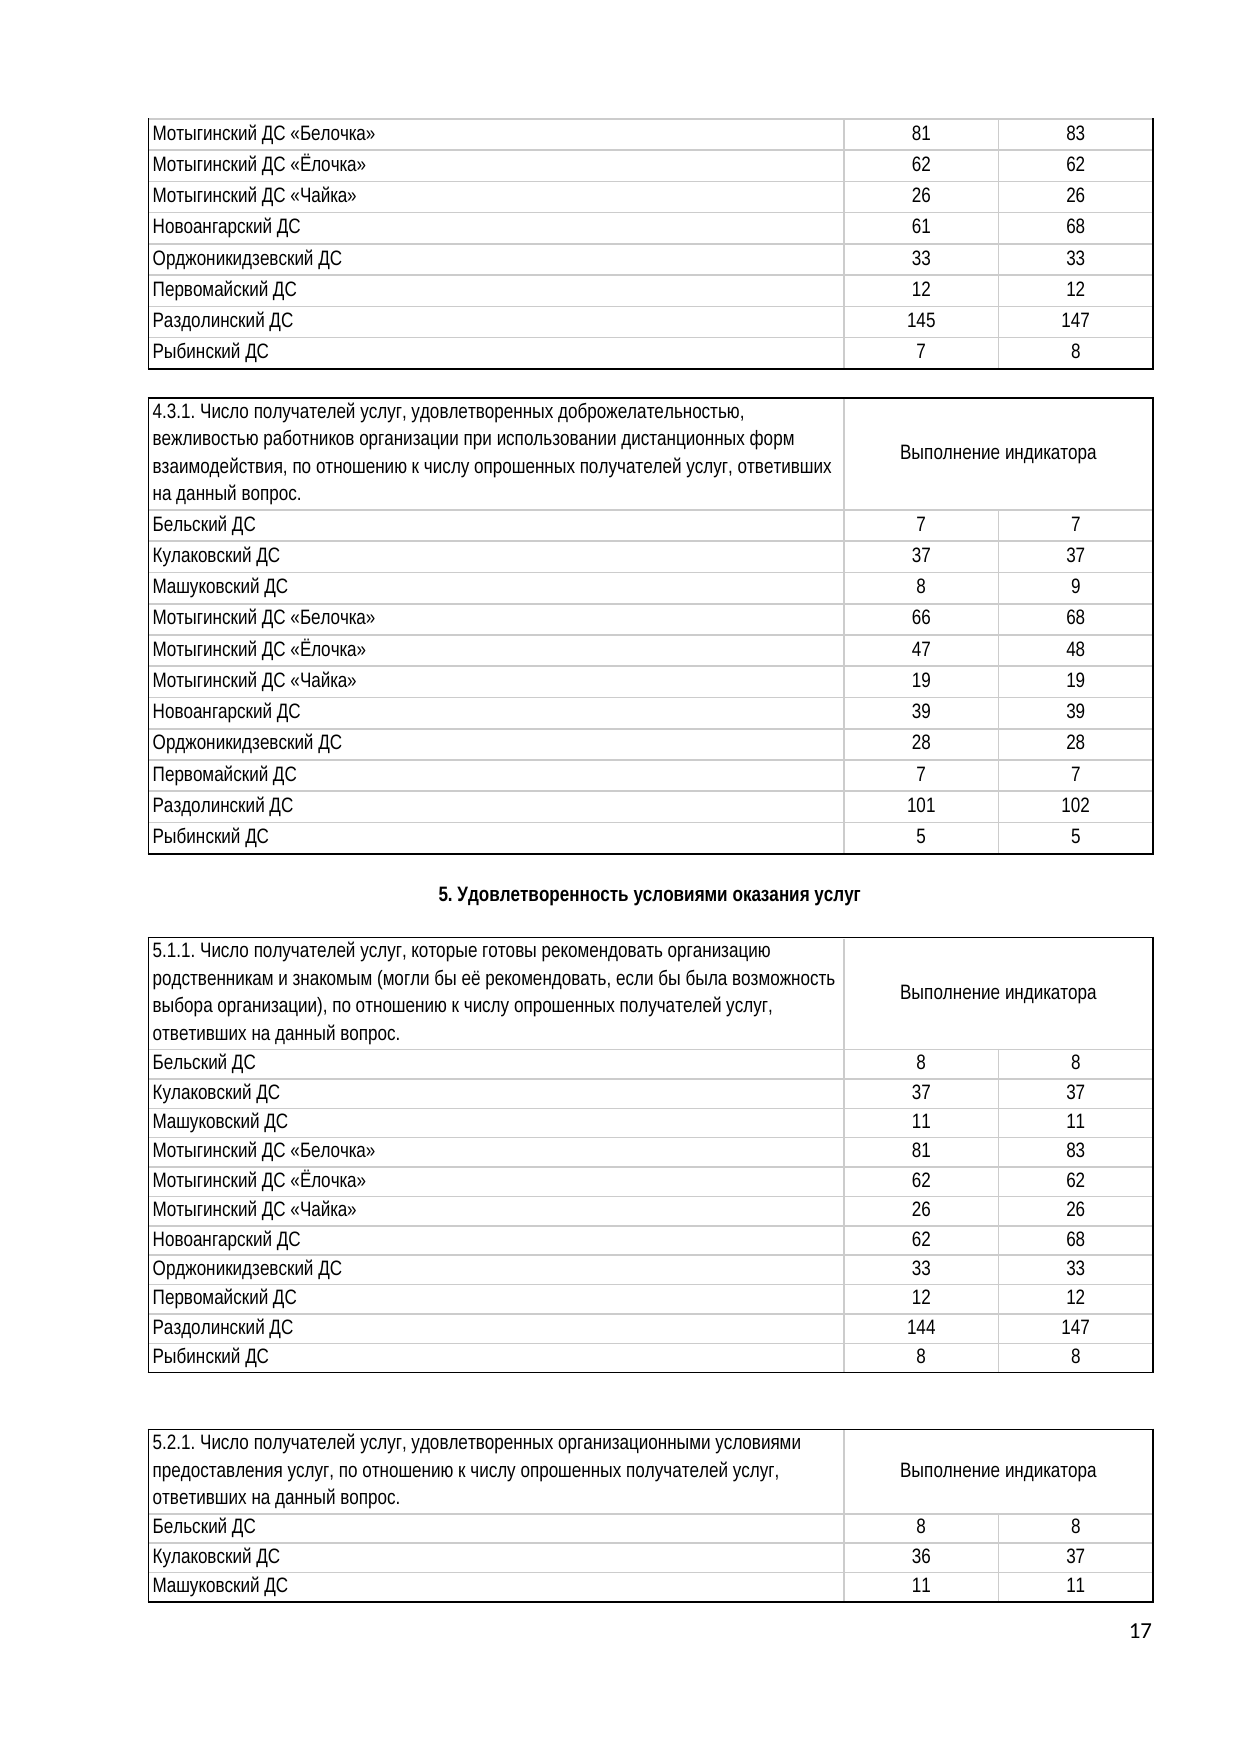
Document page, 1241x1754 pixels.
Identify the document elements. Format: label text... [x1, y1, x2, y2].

table_cell 7 [845, 511, 998, 540]
table_cell Кулаковский ДС [149, 542, 843, 572]
table_cell 102 [999, 792, 1152, 822]
table_cell 28 [999, 730, 1152, 759]
table_cell Мотыгинский ДС «Ёлочка» [149, 1168, 843, 1196]
table_cell 62 [999, 1168, 1152, 1196]
table_cell Первомайский ДС [149, 761, 843, 790]
table_cell 39 [999, 698, 1152, 728]
table_cell Новоангарский ДС [149, 698, 843, 728]
table_cell Раздолинский ДС [149, 307, 843, 337]
table_cell 12 [999, 276, 1152, 306]
table_cell 8 [999, 1050, 1152, 1078]
table_cell 26 [999, 182, 1152, 212]
table_cell 147 [999, 1315, 1152, 1342]
table_cell Мотыгинский ДС «Белочка» [149, 1138, 843, 1166]
table_cell Мотыгинский ДС «Чайка» [149, 182, 843, 212]
table_cell Раздолинский ДС [149, 792, 843, 822]
table_cell 8 [999, 1515, 1152, 1542]
table_cell 11 [845, 1573, 998, 1601]
table_header Выполнение индикатора [845, 938, 1152, 1049]
table_cell 61 [845, 213, 998, 243]
table_cell 8 [845, 1050, 998, 1078]
table_cell 62 [845, 1168, 998, 1196]
table_header 4.3.1. Число получателей услуг, удовлетворенных доброжелательностью, вежливостью работников организации при использовании дистанционных форм взаимодействия, по отношению к числу опрошенных получателей услуг, ответивших на данный вопрос. [149, 399, 843, 509]
table_cell 12 [845, 276, 998, 306]
table_cell 101 [845, 792, 998, 822]
table_cell 8 [999, 338, 1152, 368]
table_cell Рыбинский ДС [149, 338, 843, 368]
table_cell 62 [999, 151, 1152, 181]
table_cell 7 [845, 761, 998, 790]
table_header Выполнение индикатора [845, 1430, 1152, 1513]
table_header Выполнение индикатора [845, 399, 1152, 509]
table_cell Мотыгинский ДС «Ёлочка» [149, 636, 843, 665]
table_cell 33 [999, 1256, 1152, 1284]
table_cell Кулаковский ДС [149, 1080, 843, 1107]
table_cell 11 [999, 1573, 1152, 1601]
text 5. Удовлетворенность условиями оказания услуг [148, 882, 1152, 906]
table_cell Орджоникидзевский ДС [149, 1256, 843, 1284]
table_cell 36 [845, 1544, 998, 1572]
table_cell 33 [845, 245, 998, 274]
table_cell 81 [845, 120, 998, 149]
table_cell 147 [999, 307, 1152, 337]
table_cell 12 [999, 1285, 1152, 1313]
table_cell 37 [845, 542, 998, 572]
table_cell 19 [845, 667, 998, 697]
table_cell 83 [999, 1138, 1152, 1166]
table_cell 8 [845, 1344, 998, 1372]
table_cell Орджоникидзевский ДС [149, 245, 843, 274]
table_cell Кулаковский ДС [149, 1544, 843, 1572]
table_cell 47 [845, 636, 998, 665]
table_cell Машуковский ДС [149, 573, 843, 603]
table_cell Бельский ДС [149, 1515, 843, 1542]
table_cell 5 [999, 823, 1152, 853]
table_cell 26 [999, 1197, 1152, 1225]
table_cell 37 [999, 1544, 1152, 1572]
table_cell Мотыгинский ДС «Чайка» [149, 667, 843, 697]
table_header 5.2.1. Число получателей услуг, удовлетворенных организационными условиями предоставления услуг, по отношению к числу опрошенных получателей услуг, ответивших на данный вопрос. [149, 1430, 843, 1513]
table_cell Орджоникидзевский ДС [149, 730, 843, 759]
table_cell 48 [999, 636, 1152, 665]
table_cell 26 [845, 182, 998, 212]
table_cell 81 [845, 1138, 998, 1166]
table_cell Новоангарский ДС [149, 213, 843, 243]
table_cell 12 [845, 1285, 998, 1313]
table_cell 144 [845, 1315, 998, 1342]
table_cell Рыбинский ДС [149, 1344, 843, 1372]
table_cell 9 [999, 573, 1152, 603]
table_cell Машуковский ДС [149, 1109, 843, 1137]
table_cell Мотыгинский ДС «Белочка» [149, 120, 843, 149]
table_cell 68 [999, 605, 1152, 634]
table_cell Первомайский ДС [149, 1285, 843, 1313]
table_cell Рыбинский ДС [149, 823, 843, 853]
table_cell 7 [999, 511, 1152, 540]
table_cell 11 [845, 1109, 998, 1137]
table_cell 62 [845, 151, 998, 181]
table_cell 11 [999, 1109, 1152, 1137]
table_cell 28 [845, 730, 998, 759]
table_cell 33 [845, 1256, 998, 1284]
table_cell 5 [845, 823, 998, 853]
table_cell 66 [845, 605, 998, 634]
table_cell Новоангарский ДС [149, 1227, 843, 1254]
table_cell 62 [845, 1227, 998, 1254]
table_cell 7 [845, 338, 998, 368]
table_cell 19 [999, 667, 1152, 697]
table_cell Первомайский ДС [149, 276, 843, 306]
table_cell 8 [999, 1344, 1152, 1372]
table_cell 68 [999, 213, 1152, 243]
table_cell 37 [845, 1080, 998, 1107]
table_cell Мотыгинский ДС «Белочка» [149, 605, 843, 634]
table_header 5.1.1. Число получателей услуг, которые готовы рекомендовать организацию родственникам и знакомым (могли бы её рекомендовать, если бы была возможность выбора организации), по отношению к числу опрошенных получателей услуг, ответивших на данный вопрос. [149, 938, 844, 1049]
table_cell 37 [999, 542, 1152, 572]
table_cell 83 [999, 120, 1152, 149]
table_cell Раздолинский ДС [149, 1315, 843, 1342]
table_cell 8 [845, 573, 998, 603]
table_cell 8 [845, 1515, 998, 1542]
table_cell 145 [845, 307, 998, 337]
table_cell Мотыгинский ДС «Ёлочка» [149, 151, 843, 181]
table_cell 33 [999, 245, 1152, 274]
table_cell 26 [845, 1197, 998, 1225]
table_cell 39 [845, 698, 998, 728]
table_cell Бельский ДС [149, 511, 843, 540]
table_cell 68 [999, 1227, 1152, 1254]
table_cell Бельский ДС [149, 1050, 843, 1078]
table_cell Машуковский ДС [149, 1573, 843, 1601]
table_cell 7 [999, 761, 1152, 790]
table_cell Мотыгинский ДС «Чайка» [149, 1197, 843, 1225]
table_cell 37 [999, 1080, 1152, 1107]
